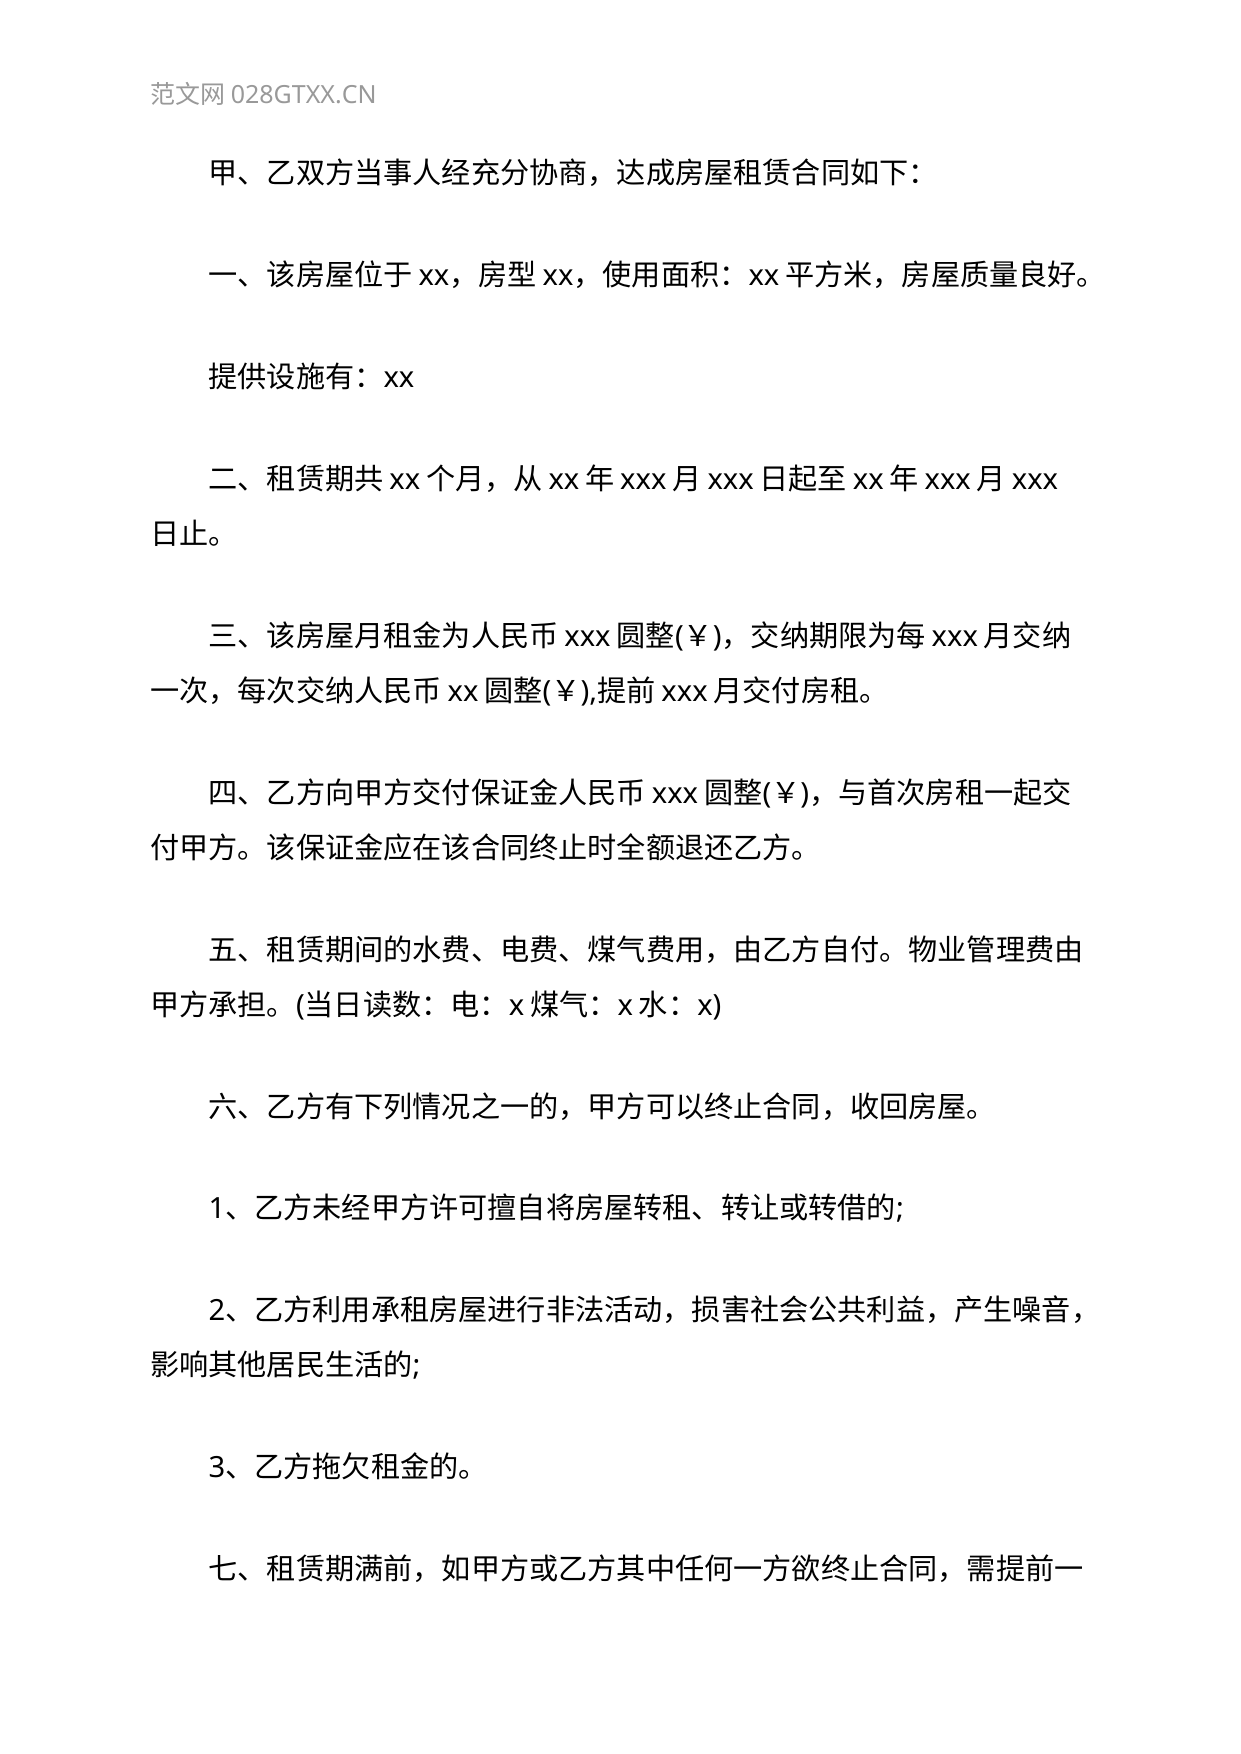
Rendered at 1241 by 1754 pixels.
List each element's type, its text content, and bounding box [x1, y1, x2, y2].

text 提供设施有：xx [150, 354, 1090, 396]
text 一、该房屋位于xx，房型xx，使用面积：xx平方米，房屋质量良好。 [150, 252, 1090, 294]
text 甲、乙双方当事人经充分协商，达成房屋租赁合同如下： [150, 150, 1090, 192]
text 四、乙方向甲方交付保证金人民币xxx圆整(￥)，与首次房租一起交付甲方。该保证金应在该合同终止时全额退还乙方。 [150, 769, 1090, 867]
text 1、乙方未经甲方许可擅自将房屋转租、转让或转借的; [150, 1185, 1090, 1227]
text 2、乙方利用承租房屋进行非法活动，损害社会公共利益，产生噪音，影响其他居民生活的; [150, 1287, 1090, 1384]
text 五、租赁期间的水费、电费、煤气费用，由乙方自付。物业管理费由甲方承担。(当日读数：电：x煤气：x水：x) [150, 926, 1090, 1023]
text 三、该房屋月租金为人民币xxx圆整(￥)，交纳期限为每xxx月交纳一次，每次交纳人民币xx圆整(￥),提前xxx月交付房租。 [150, 612, 1090, 710]
text 六、乙方有下列情况之一的，甲方可以终止合同，收回房屋。 [150, 1083, 1090, 1125]
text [150, 1546, 1090, 1588]
text 二、租赁期共xx个月，从xx年xxx月xxx日起至xx年xxx月xxx日止。 [150, 456, 1090, 553]
text 3、乙方拖欠租金的。 [150, 1444, 1090, 1486]
